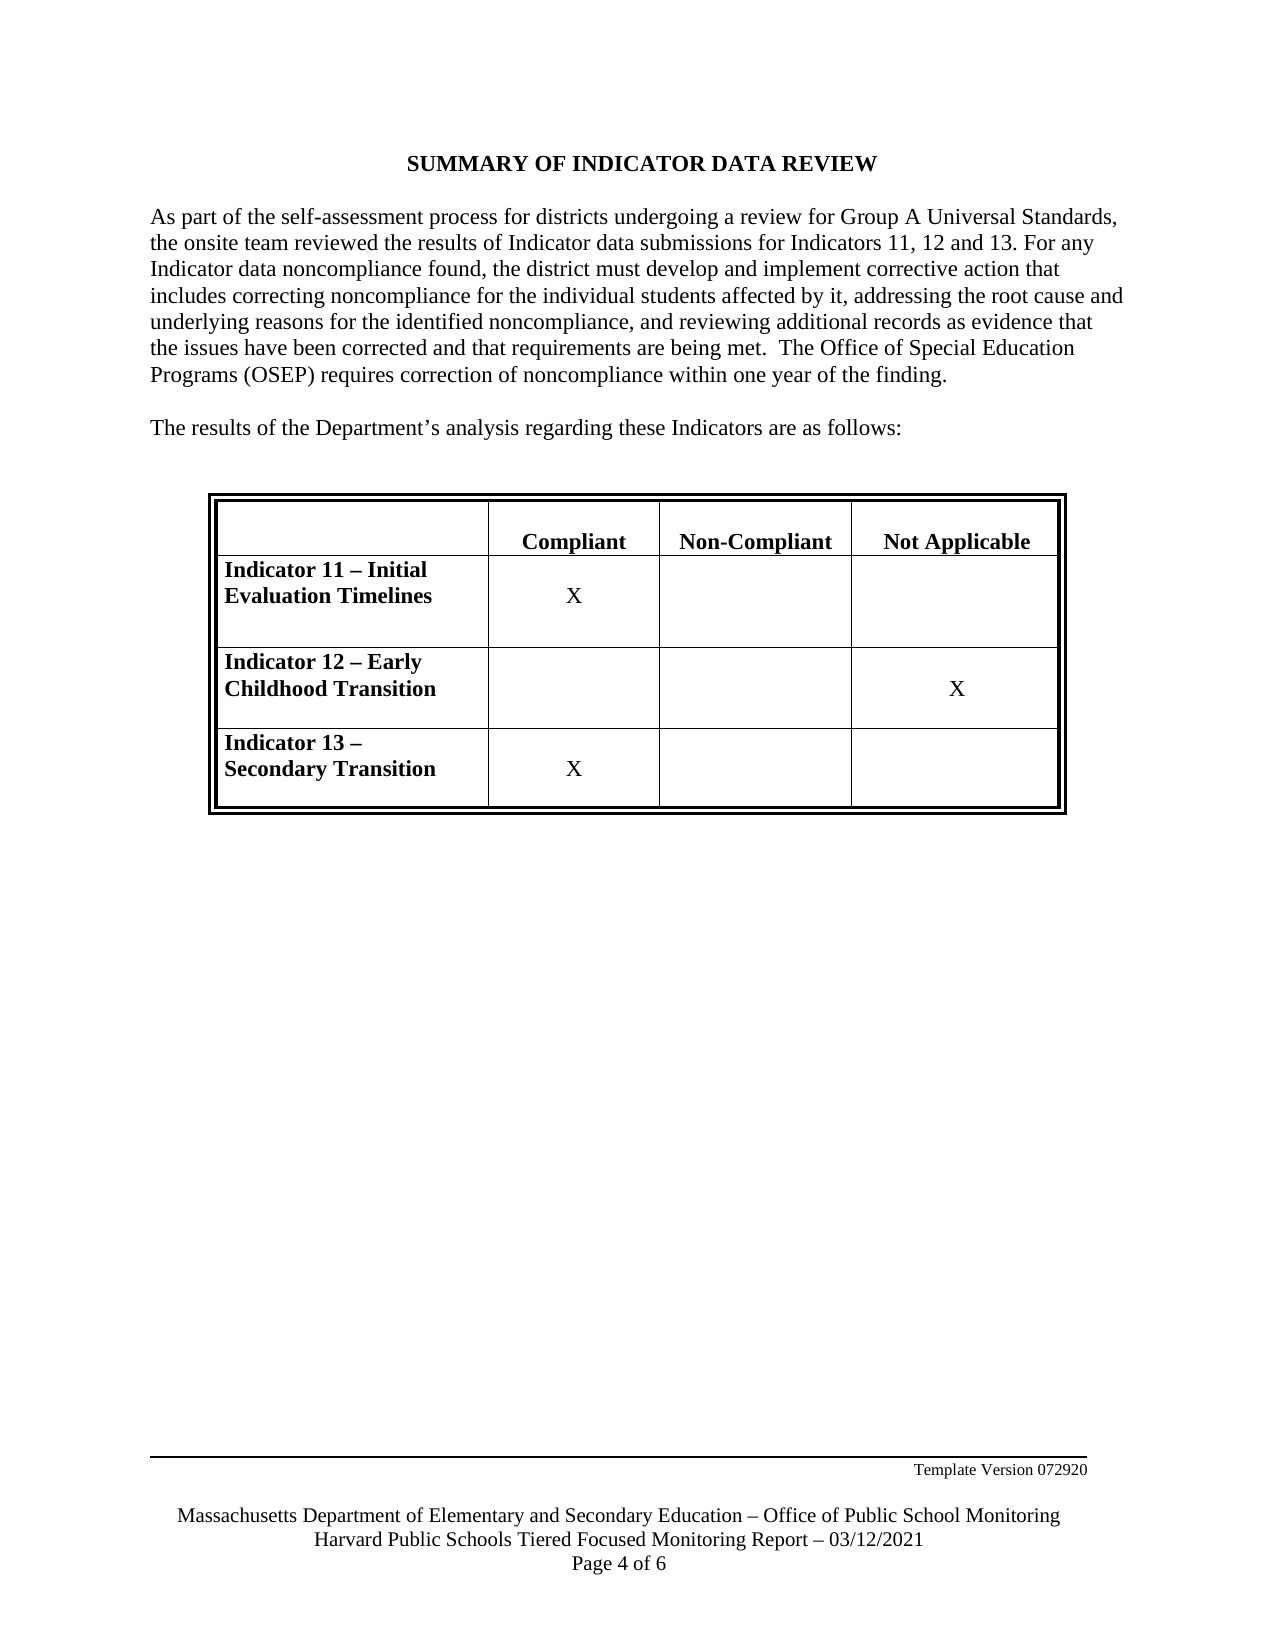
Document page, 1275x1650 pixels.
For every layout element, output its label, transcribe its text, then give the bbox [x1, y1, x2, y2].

table_header Not Applicable [852, 496, 1062, 555]
text As part of the self-assessment process for districts undergoing a review for Group A Universal Standards, the onsite team reviewed the results of Indicator data submissions for Indicators 11, 12 and 13. For any Indicator data noncompliance found, the district must develop and implement corrective action that includes correcting noncompliance for the individual students affected by it, addressing the root cause and underlying reasons for the identified noncompliance, and reviewing additional records as evidence that the issues have been corrected and that requirements are being met. The Office of Special Education Programs (OSEP) requires correction of noncompliance within one year of the finding. [150, 203, 1125, 387]
table_header [213, 496, 488, 555]
table_cell [852, 556, 1057, 647]
text SUMMARY OF INDICATOR DATA REVIEW [112, 150, 1172, 176]
table_cell Indicator 12 – Early Childhood Transition [218, 648, 488, 727]
table_cell [489, 648, 659, 727]
table_cell Indicator 13 – Secondary Transition [218, 729, 488, 806]
table_cell X [489, 729, 659, 806]
table_cell [852, 729, 1057, 806]
table_header Non-Compliant [660, 502, 851, 555]
text The results of the Department’s analysis regarding these Indicators are as follows: [150, 413, 1125, 440]
table_cell Indicator 11 – Initial Evaluation Timelines [218, 556, 488, 647]
table_cell X [852, 648, 1057, 727]
table_cell X [489, 556, 659, 647]
table_header Compliant [489, 502, 659, 555]
table_cell [660, 729, 851, 806]
table_cell [660, 556, 851, 647]
table_cell [660, 648, 851, 727]
